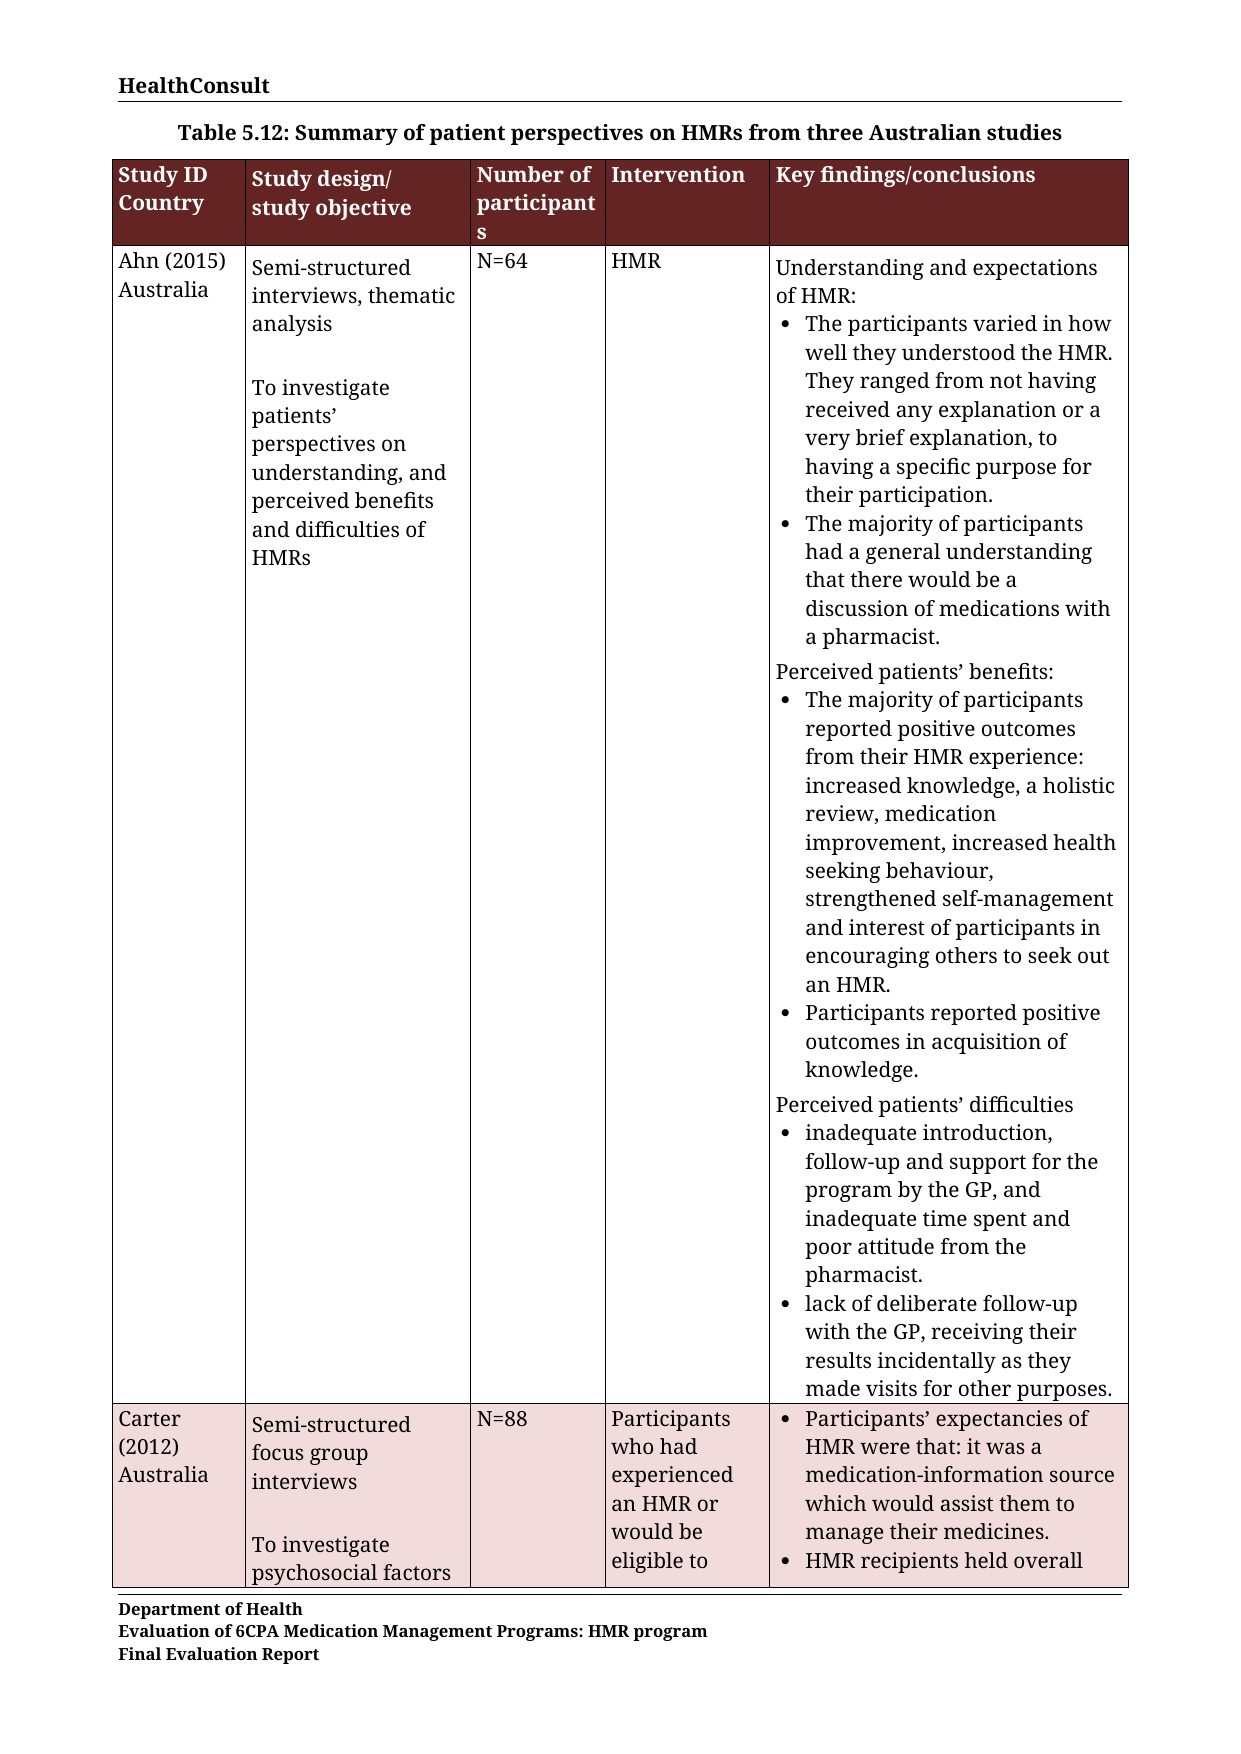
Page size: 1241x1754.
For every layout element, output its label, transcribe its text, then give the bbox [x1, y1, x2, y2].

table_cell HMR [606, 246, 769, 1403]
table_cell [606, 1404, 769, 1587]
table_cell N=64 [471, 246, 605, 1403]
table_cell Understanding and expectations of HMR: The participants varied in how well they understood the HMR. They ranged from not having received any explanation or a very brief explanation, to having a specific purpose for their participation. The majority of participants had a general understanding that there would be a discussion of medications with a pharmacist. Perceived patients’ benefits: The majority of participants reported positive outcomes from their HMR experience: increased knowledge, a holistic review, medication improvement, increased health seeking behaviour, strengthened self-management and interest of participants in encouraging others to seek out an HMR. Participants reported positive outcomes in acquisition of knowledge. Perceived patients’ difficulties inadequate introduction, follow-up and support for the program by the GP, and inadequate time spent and poor attitude from the pharmacist. lack of deliberate follow-up with the GP, receiving their results incidentally as they made visits for other purposes. [770, 246, 1128, 1403]
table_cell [770, 1404, 1128, 1587]
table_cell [246, 1404, 470, 1587]
table_cell N=88 [471, 1404, 605, 1587]
table_header Study design/ study objective [246, 160, 470, 245]
table_header Study ID Country [113, 160, 245, 245]
table_cell Carter (2012) Australia [113, 1404, 245, 1587]
table_cell Semi-structured interviews, thematic analysis To investigate patients’ perspectives on understanding, and perceived benefits and difficulties of HMRs [246, 246, 470, 1403]
table_cell Ahn (2015) Australia [113, 246, 245, 1403]
table_header Intervention [606, 160, 769, 245]
table_header Number of participants [471, 160, 605, 245]
table_header Key findings/conclusions [770, 160, 1128, 245]
